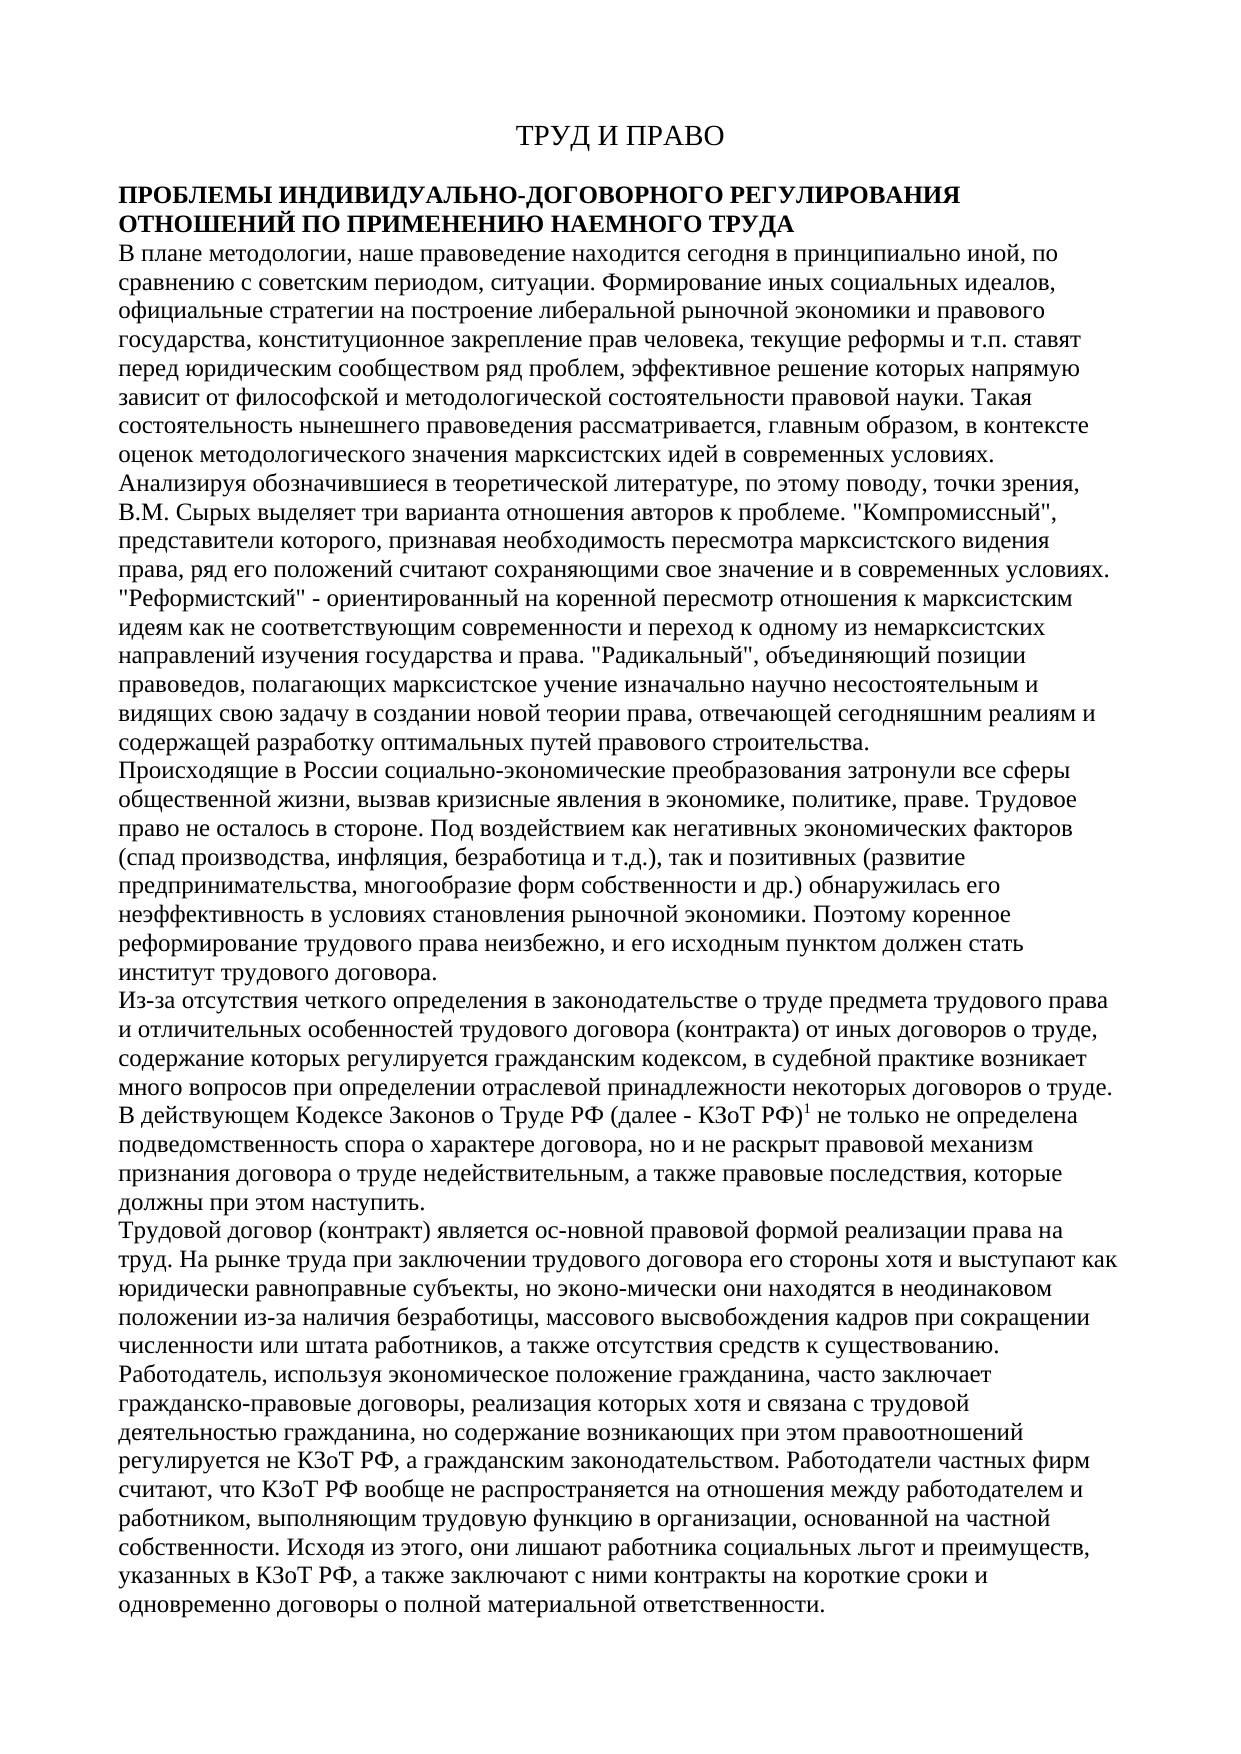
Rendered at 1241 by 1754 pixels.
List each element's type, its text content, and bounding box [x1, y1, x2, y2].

text Происходящие в России социально-экономические преобразования затронули все сферы общественной жизни, вызвав кризисные явления в экономике, политике, праве. Трудовое право не осталось в стороне. Под воздействием как негативных экономических факторов (спад производства, инфляция, безработица и т.д.), так и позитивных (развитие предпринимательства, многообразие форм собственности и др.) обнаружилась его неэффективность в условиях становления рыночной экономики. Поэтому коренное реформирование трудового права неизбежно, и его исходным пунктом должен стать институт трудового договора. [118, 755, 1122, 985]
text ПРОБЛЕМЫ ИНДИВИДУАЛЬНО-ДОГОВОРНОГО РЕГУЛИРОВАНИЯ ОТНОШЕНИЙ ПО ПРИМЕНЕНИЮ НАЕМНОГО ТРУДА [118, 180, 1122, 238]
text ТРУД И ПРАВО [118, 118, 1122, 152]
text Из-за отсутствия четкого определения в законодательстве о труде предмета трудового права и отличительных особенностей трудового договора (контракта) от иных договоров о труде, содержание которых регулируется гражданским кодексом, в судебной практике возникает много вопросов при определении отраслевой принадлежности некоторых договоров о труде. [118, 985, 1122, 1100]
text В действующем Кодексе Законов о Труде РФ (далее - КЗоТ РФ)1 не только не определена подведомственность спора о характере договора, но и не раскрыт правовой механизм признания договора о труде недействительным, а также правовые последствия, которые должны при этом наступить. [118, 1100, 1122, 1215]
text В плане методологии, наше правоведение находится сегодня в принципиально иной, по сравнению с советским периодом, ситуации. Формирование иных социальных идеалов, официальные стратегии на построение либеральной рыночной экономики и правового государства, конституционное закрепление прав человека, текущие реформы и т.п. ставят перед юридическим сообществом ряд проблем, эффективное решение которых напрямую зависит от философской и методологической состоятельности правовой науки. Такая состоятельность нынешнего правоведения рассматривается, главным образом, в контексте оценок методологического значения марксистских идей в современных условиях. Анализируя обозначившиеся в теоретической литературе, по этому поводу, точки зрения, В.М. Сырых выделяет три варианта отношения авторов к проблеме. "Компромиссный", представители которого, признавая необходимость пересмотра марксистского видения права, ряд его положений считают сохраняющими свое значение и в современных условиях. "Реформистский" - ориентированный на коренной пересмотр отношения к марксистским идеям как не соответствующим современности и переход к одному из немарксистских направлений изучения государства и права. "Радикальный", объединяющий позиции правоведов, полагающих марксистское учение изначально научно несостоятельным и видящих свою задачу в создании новой теории права, отвечающей сегодняшним реалиям и содержащей разработку оптимальных путей правового строительства. [118, 238, 1122, 755]
text Трудовой договор (контракт) является ос-новной правовой формой реализации права на труд. На рынке труда при заключении трудового договора его стороны хотя и выступают как юридически равноправные субъекты, но эконо-мически они находятся в неодинаковом положении из-за наличия безработицы, массового высвобождения кадров при сокращении численности или штата работников, а также отсутствия средств к существованию. [118, 1215, 1122, 1359]
text Работодатель, используя экономическое положение гражданина, часто заключает гражданско-правовые договоры, реализация которых хотя и связана с трудовой деятельностью гражданина, но содержание возникающих при этом правоотношений регулируется не КЗоТ РФ, а гражданским законодательством. Работодатели частных фирм считают, что КЗоТ РФ вообще не распространяется на отношения между работодателем и работником, выполняющим трудовую функцию в организации, основанной на частной собственности. Исходя из этого, они лишают работника социальных льгот и преимуществ, указанных в КЗоТ РФ, а также заключают с ними контракты на короткие сроки и одновременно договоры о полной материальной ответственности. [118, 1359, 1122, 1618]
